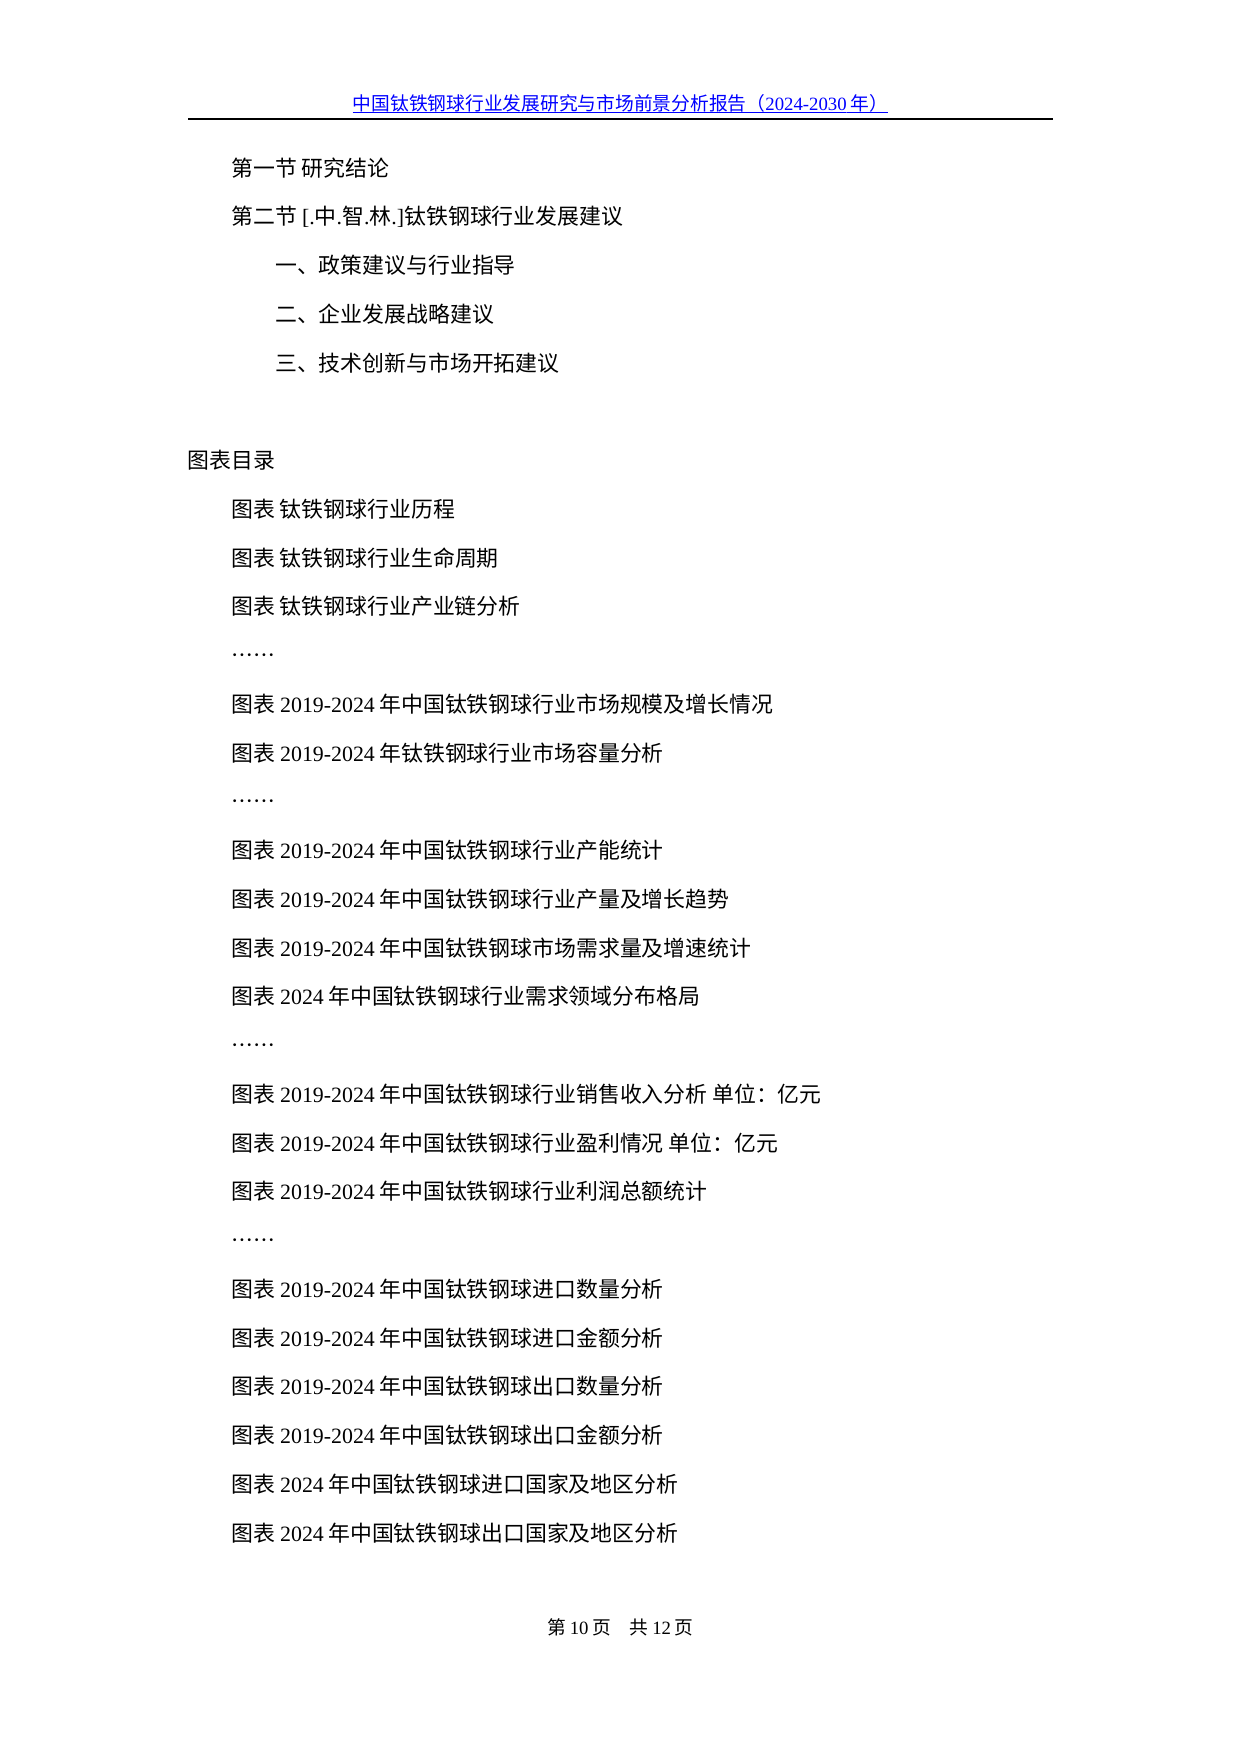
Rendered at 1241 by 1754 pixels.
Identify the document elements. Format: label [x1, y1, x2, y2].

text [187, 150, 1053, 1548]
